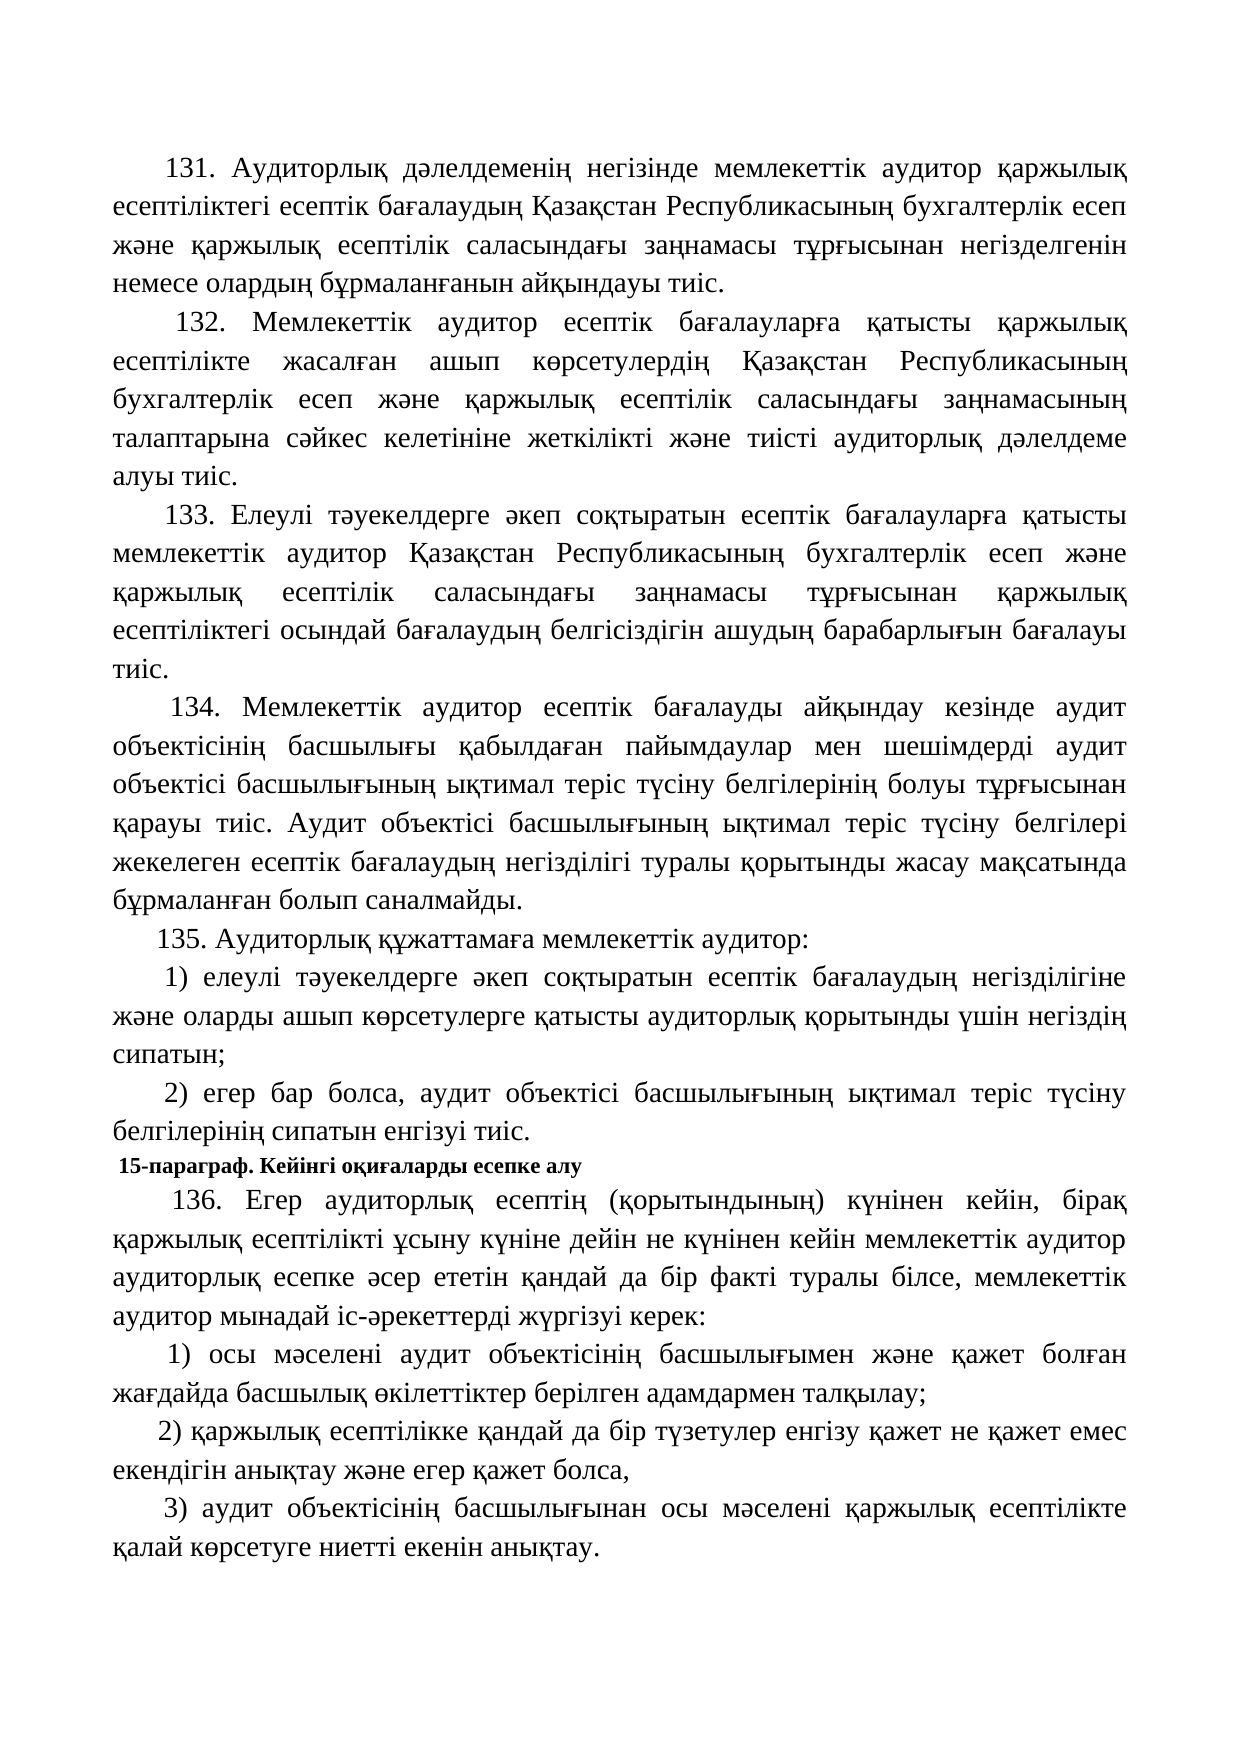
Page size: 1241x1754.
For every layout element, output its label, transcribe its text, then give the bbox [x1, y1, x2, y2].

text 131. Аудиторлық дәлелдеменің негізінде мемлекеттік аудитор қаржылық есептіліктегі есептік бағалаудың Қазақстан Республикасының бухгалтерлік есеп және қаржылық есептілік саласындағы заңнамасы тұрғысынан негізделгенін немесе олардың бұрмаланғанын айқындауы тиіс. [112, 150, 1128, 299]
text 134. Мемлекеттік аудитор есептік бағалауды айқындау кезінде аудит объектісінің басшылығы қабылдаған пайымдаулар мен шешімдерді аудит объектісі басшылығының ықтимал теріс түсіну белгілерінің болуы тұрғысынан қарауы тиіс. Аудит объектісі басшылығының ықтимал теріс түсіну белгілері жекелеген есептік бағалаудың негізділігі туралы қорытынды жасау мақсатында бұрмаланған болып саналмайды. [112, 689, 1128, 916]
text 2) егер бар болса, аудит объектісі басшылығының ықтимал теріс түсіну белгілерінің сипатын енгізуі тиіс. [112, 1075, 1128, 1147]
text 132. Мемлекеттік аудитор есептік бағалауларға қатысты қаржылық есептілікте жасалған ашып көрсетулердің Қазақстан Республикасының бухгалтерлік есеп және қаржылық есептілік саласындағы заңнамасының талаптарына сәйкес келетініне жеткілікті және тиісті аудиторлық дәлелдеме алуы тиіс. [112, 304, 1128, 492]
text 133. Елеулі тәуекелдерге әкеп соқтыратын есептік бағалауларға қатысты мемлекеттік аудитор Қазақстан Республикасының бухгалтерлік есеп және қаржылық есептілік саласындағы заңнамасы тұрғысынан қаржылық есептіліктегі осындай бағалаудың белгісіздігін ашудың барабарлығын бағалауы тиіс. [112, 497, 1128, 684]
text 1) елеулі тәуекелдерге әкеп соқтыратын есептік бағалаудың негізділігіне және оларды ашып көрсетулерге қатысты аудиторлық қорытынды үшін негіздің сипатын; [112, 959, 1128, 1070]
text 3) аудит объектісінің басшылығынан осы мәселені қаржылық есептілікте қалай көрсетуге ниетті екенін анықтау. [112, 1491, 1128, 1563]
text 1) осы мәселені аудит объектісінің басшылығымен және қажет болған жағдайда басшылық өкілеттіктер берілген адамдармен талқылау; [112, 1336, 1128, 1408]
text 2) қаржылық есептілікке қандай да бір түзетулер енгізу қажет не қажет емес екендігін анықтау және егер қажет болса, [112, 1413, 1128, 1486]
text 15-параграф. Кейінгі оқиғаларды есепке алу [112, 1152, 1128, 1178]
text 135. Аудиторлық құжаттамаға мемлекеттік аудитор: [112, 921, 1128, 954]
text 136. Егер аудиторлық есептің (қорытындының) күнінен кейін, бірақ қаржылық есептілікті ұсыну күніне дейін не күнінен кейін мемлекеттік аудитор аудиторлық есепке әсер ететін қандай да бір факті туралы білсе, мемлекеттік аудитор мынадай іс-әрекеттерді жүргізуі керек: [112, 1182, 1128, 1331]
